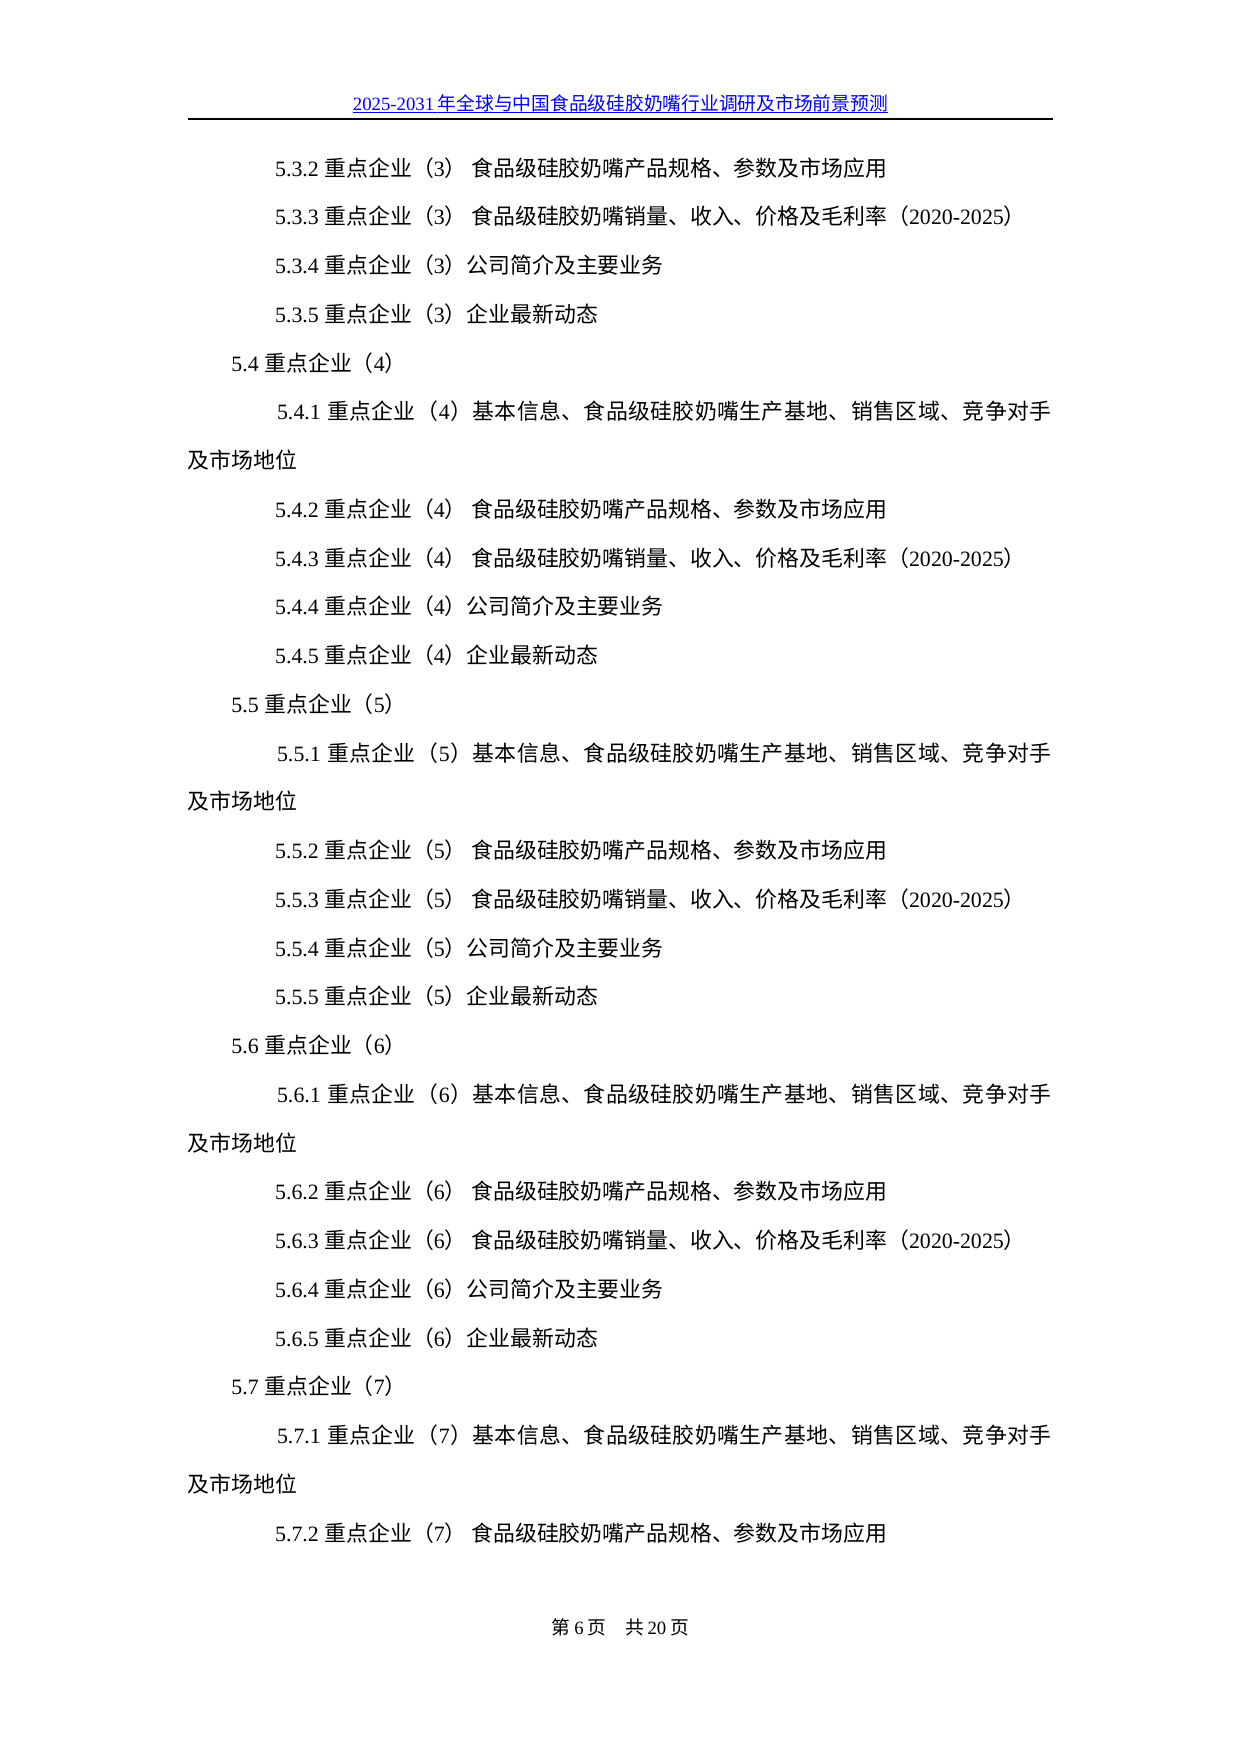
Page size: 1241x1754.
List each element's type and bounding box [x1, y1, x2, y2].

text [187, 150, 1053, 1548]
